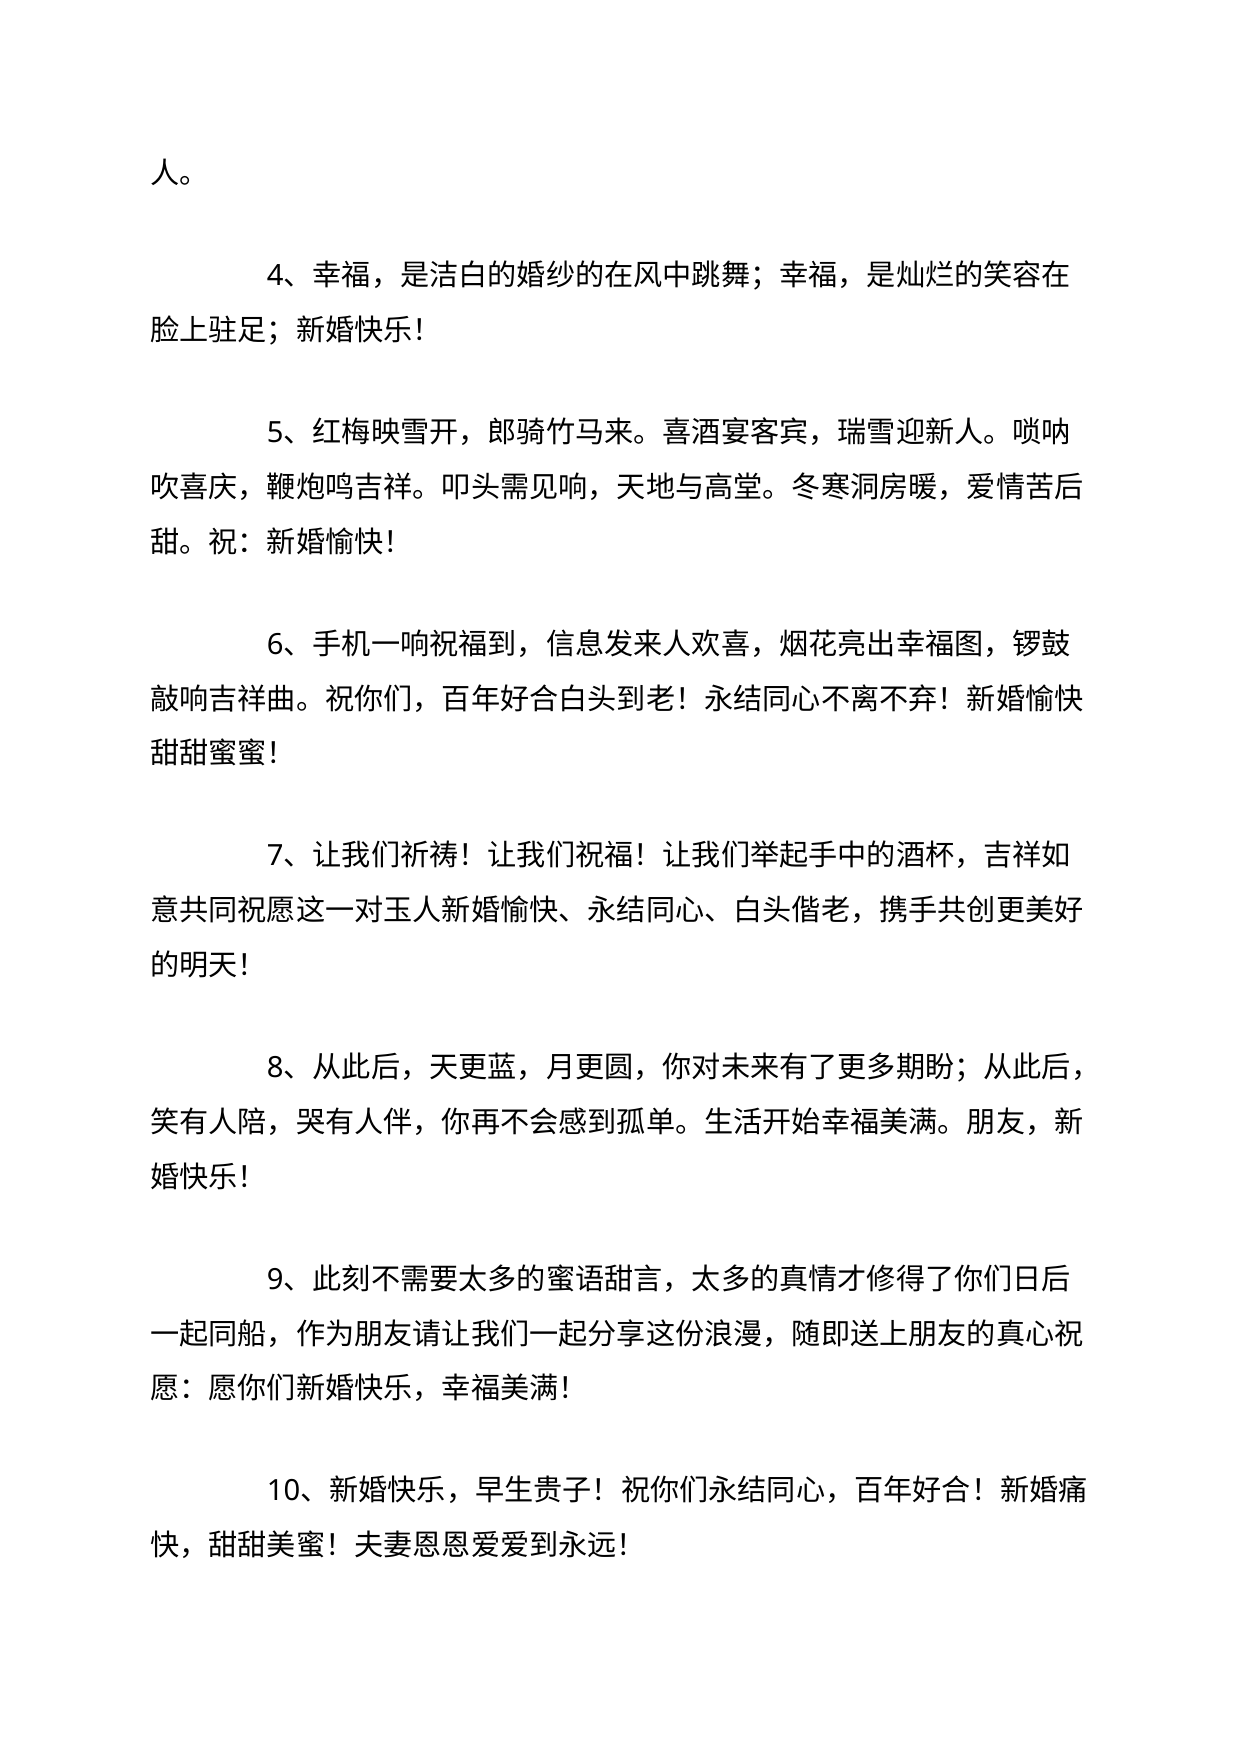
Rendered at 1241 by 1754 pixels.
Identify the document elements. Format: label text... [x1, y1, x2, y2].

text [150, 150, 1090, 192]
text 6、手机一响祝福到，信息发来人欢喜，烟花亮出幸福图，锣鼓敲响吉祥曲。祝你们，百年好合白头到老！永结同心不离不弃！新婚愉快甜甜蜜蜜！ [150, 620, 1090, 772]
text 9、此刻不需要太多的蜜语甜言，太多的真情才修得了你们日后一起同船，作为朋友请让我们一起分享这份浪漫，随即送上朋友的真心祝愿：愿你们新婚快乐，幸福美满！ [150, 1255, 1090, 1407]
text 5、红梅映雪开，郎骑竹马来。喜酒宴客宾，瑞雪迎新人。唢呐吹喜庆，鞭炮鸣吉祥。叩头需见响，天地与高堂。冬寒洞房暖，爱情苦后甜。祝：新婚愉快！ [150, 408, 1090, 561]
text 10、新婚快乐，早生贵子！祝你们永结同心，百年好合！新婚痛快，甜甜美蜜！夫妻恩恩爱爱到永远！ [150, 1467, 1090, 1564]
text 8、从此后，天更蓝，月更圆，你对未来有了更多期盼；从此后，笑有人陪，哭有人伴，你再不会感到孤单。生活开始幸福美满。朋友，新婚快乐！ [150, 1043, 1090, 1196]
text 7、让我们祈祷！让我们祝福！让我们举起手中的酒杯，吉祥如意共同祝愿这一对玉人新婚愉快、永结同心、白头偕老，携手共创更美好的明天！ [150, 832, 1090, 984]
text 4、幸福，是洁白的婚纱的在风中跳舞；幸福，是灿烂的笑容在脸上驻足；新婚快乐！ [150, 252, 1090, 349]
